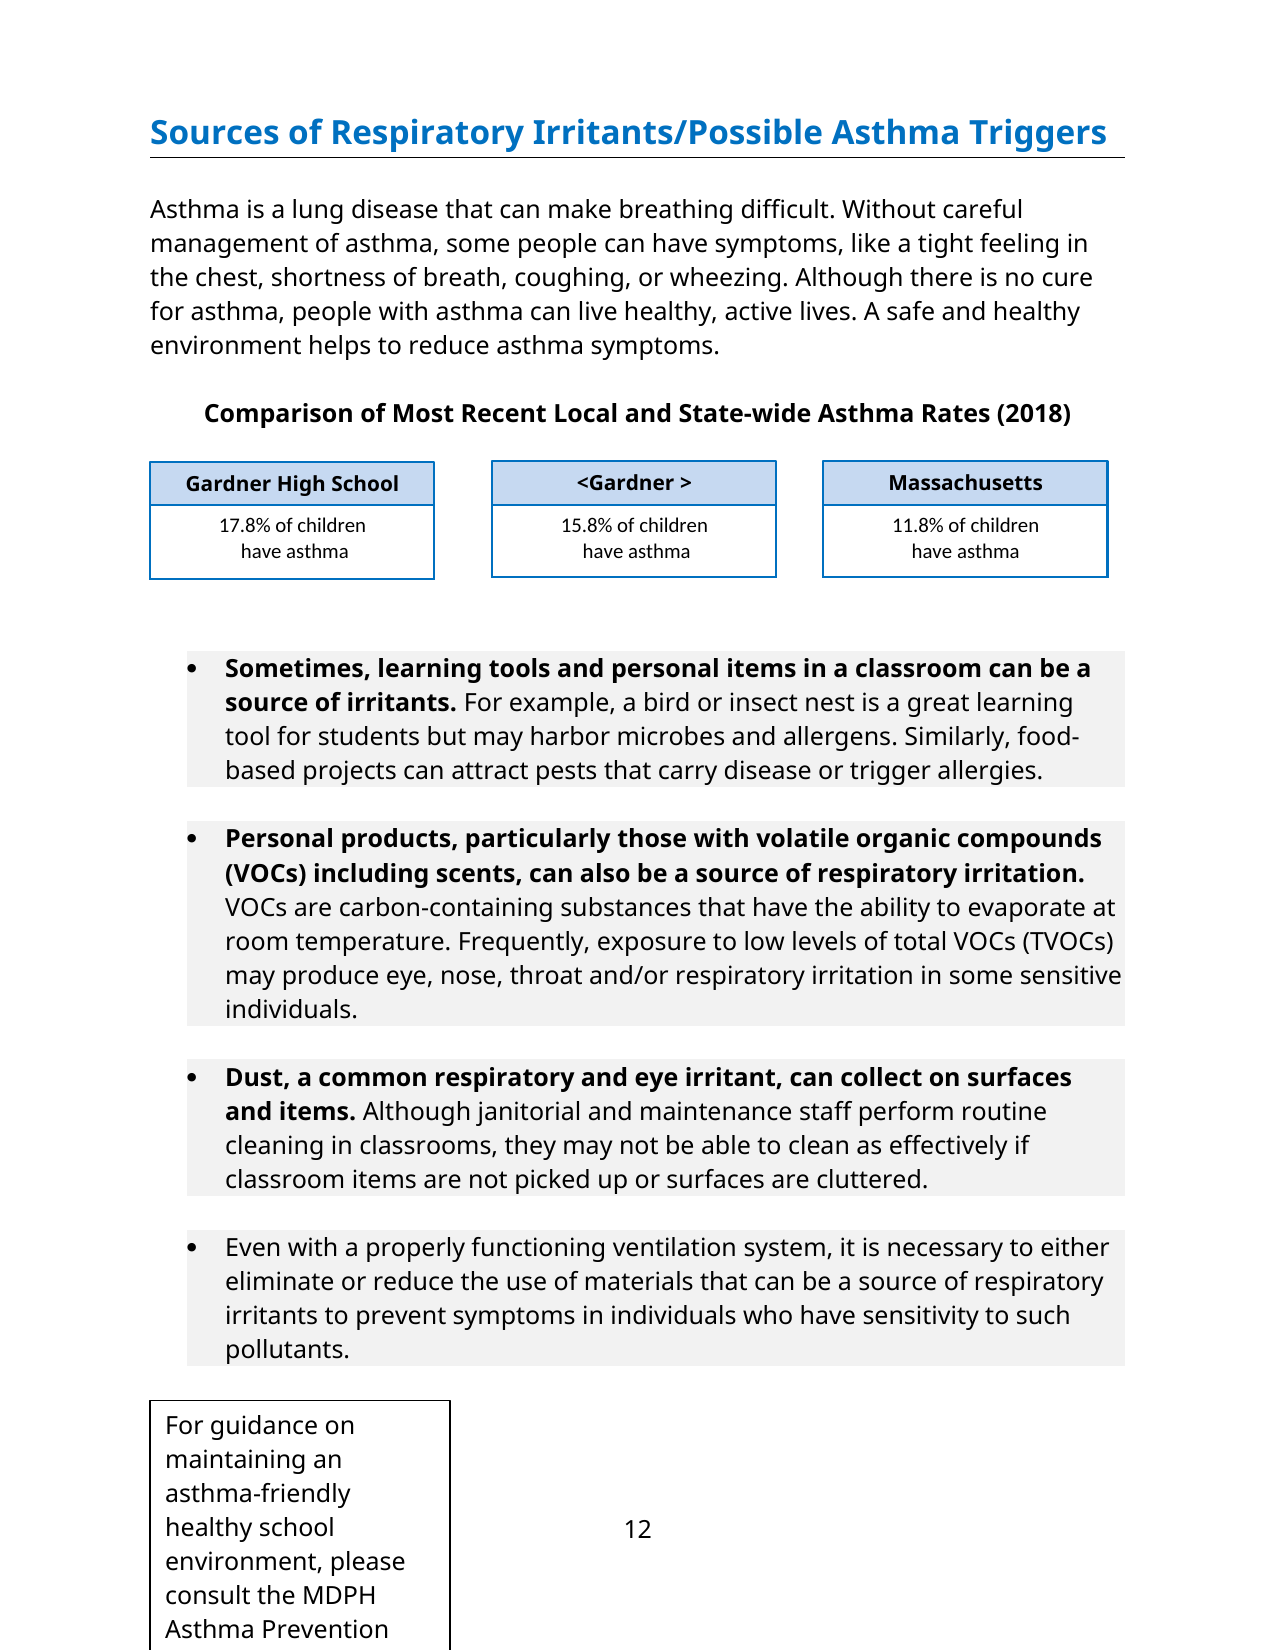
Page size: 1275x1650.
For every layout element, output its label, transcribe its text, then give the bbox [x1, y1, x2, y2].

text Asthma is a lung disease that can make breathing difficult. Without careful management of asthma, some people can have symptoms, like a tight feeling in the chest, shortness of breath, coughing, or wheezing. Although there is no cure for asthma, people with asthma can live healthy, active lives. A safe and healthy environment helps to reduce asthma symptoms. [150, 192, 1125, 362]
list Dust, a common respiratory and eye irritant, can collect on surfaces and items. Although janitorial and maintenance staff perform routine cleaning in classrooms, they may not be able to clean as effectively if classroom items are not picked up or surfaces are cluttered. [187, 1059, 1125, 1196]
list Personal products, particularly those with volatile organic compounds (VOCs) including scents, can also be a source of respiratory irritation. VOCs are carbon-containing substances that have the ability to evaporate at room temperature. Frequently, exposure to low levels of total VOCs (TVOCs) may produce eye, nose, throat and/or respiratory irritation in some sensitive individuals. [187, 821, 1125, 1026]
text Comparison of Most Recent Local and State-wide Asthma Rates (2018) [150, 396, 1125, 430]
subtitle Sources of Respiratory Irritants/Possible Asthma Triggers [150, 109, 1125, 157]
list Even with a properly functioning ventilation system, it is necessary to either eliminate or reduce the use of materials that can be a source of respiratory irritants to prevent symptoms in individuals who have sensitivity to such pollutants. [187, 1230, 1125, 1366]
list Sometimes, learning tools and personal items in a classroom can be a source of irritants. For example, a bird or insect nest is a great learning tool for students but may harbor microbes and allergens. Similarly, food-based projects can attract pests that carry disease or trigger allergies. [187, 651, 1125, 787]
